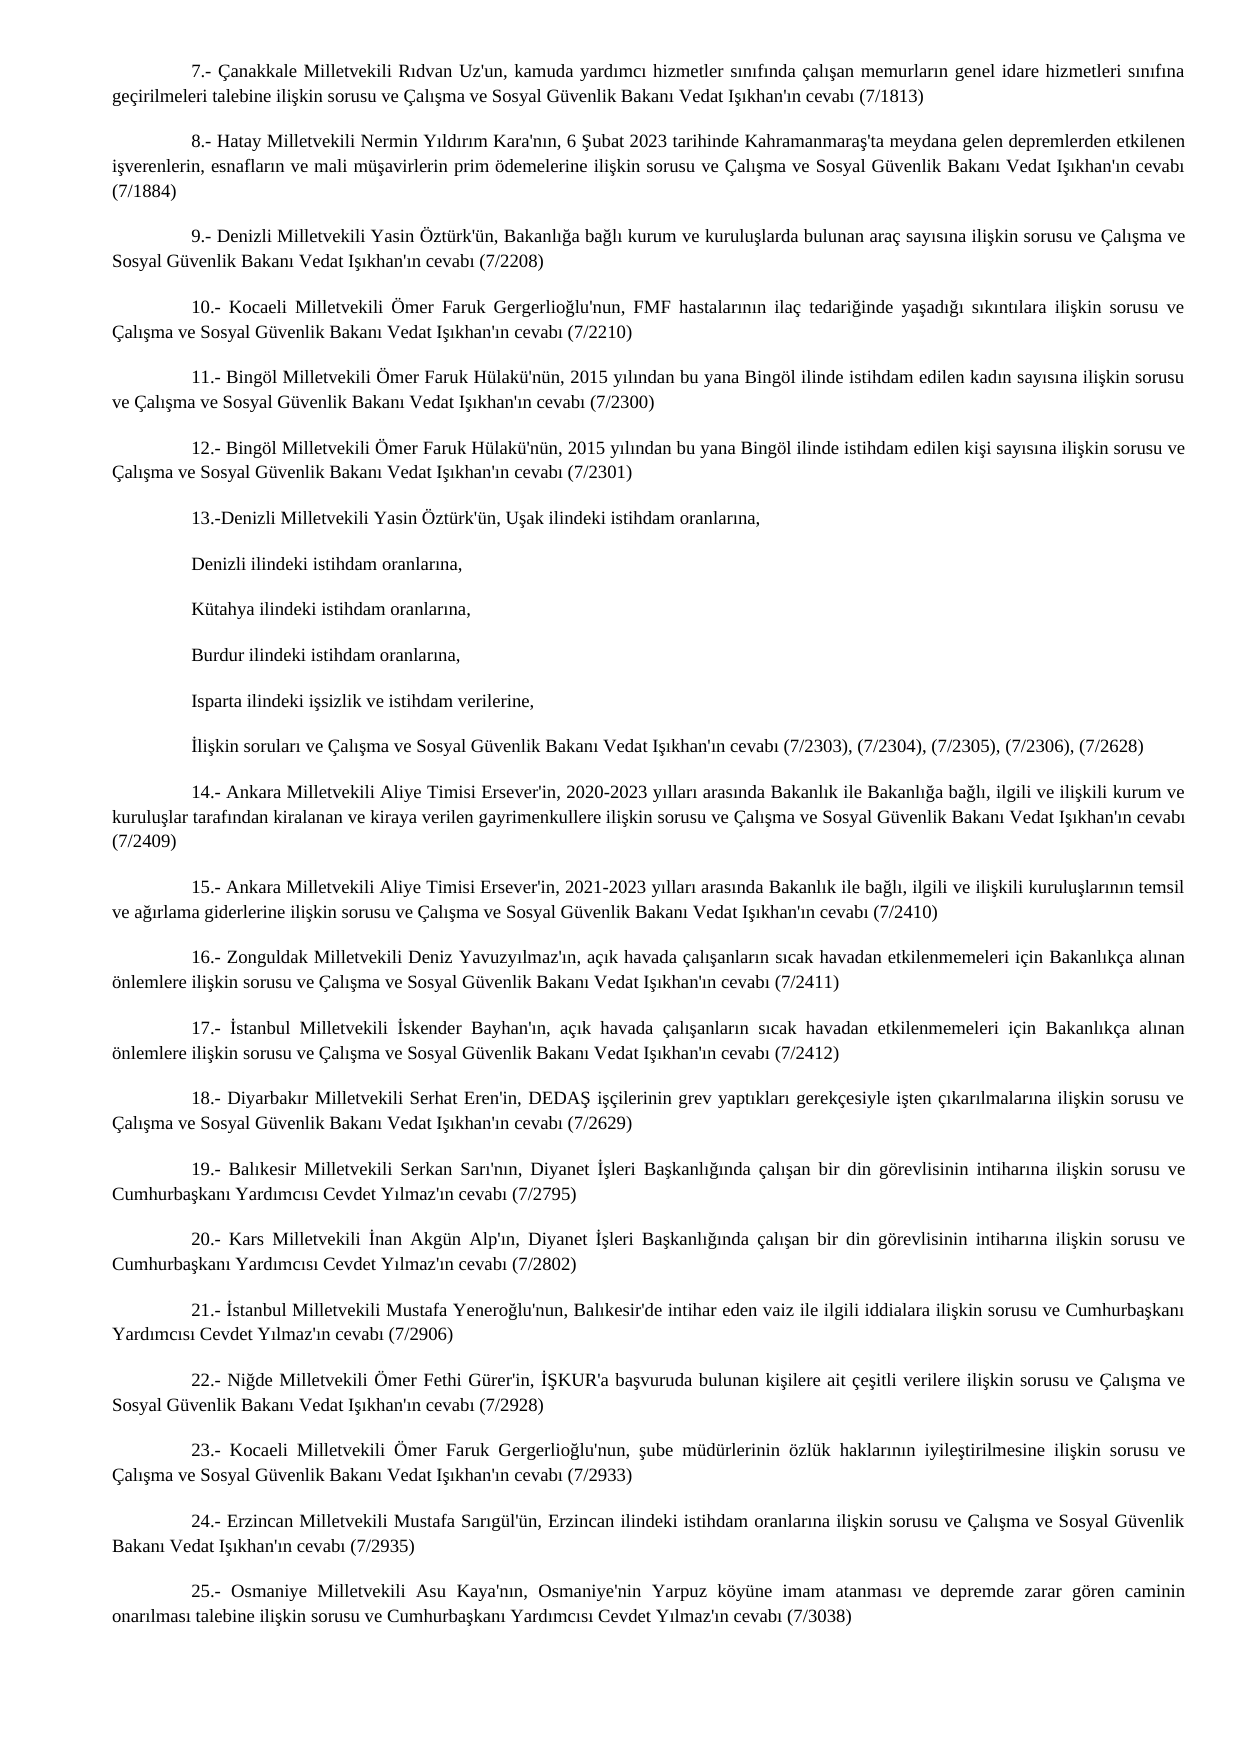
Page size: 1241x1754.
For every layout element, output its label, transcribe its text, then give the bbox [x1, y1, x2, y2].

text 10.- Kocaeli Milletvekili Ömer Faruk Gergerlioğlu'nun, FMF hastalarının ilaç tedariğinde yaşadığı sıkıntılara ilişkin sorusu ve Çalışma ve Sosyal Güvenlik Bakanı Vedat Işıkhan'ın cevabı (7/2210) [112, 296, 1187, 342]
text 15.- Ankara Milletvekili Aliye Timisi Ersever'in, 2021-2023 yılları arasında Bakanlık ile bağlı, ilgili ve ilişkili kuruluşlarının temsil ve ağırlama giderlerine ilişkin sorusu ve Çalışma ve Sosyal Güvenlik Bakanı Vedat Işıkhan'ın cevabı (7/2410) [112, 876, 1187, 922]
text İlişkin soruları ve Çalışma ve Sosyal Güvenlik Bakanı Vedat Işıkhan'ın cevabı (7/2303), (7/2304), (7/2305), (7/2306), (7/2628) [112, 735, 1187, 757]
text 22.- Niğde Milletvekili Ömer Fethi Gürer'in, İŞKUR'a başvuruda bulunan kişilere ait çeşitli verilere ilişkin sorusu ve Çalışma ve Sosyal Güvenlik Bakanı Vedat Işıkhan'ın cevabı (7/2928) [112, 1369, 1187, 1415]
text 17.- İstanbul Milletvekili İskender Bayhan'ın, açık havada çalışanların sıcak havadan etkilenmemeleri için Bakanlıkça alınan önlemlere ilişkin sorusu ve Çalışma ve Sosyal Güvenlik Bakanı Vedat Işıkhan'ın cevabı (7/2412) [112, 1017, 1187, 1063]
text Burdur ilindeki istihdam oranlarına, [112, 644, 1187, 665]
text 8.- Hatay Milletvekili Nermin Yıldırım Kara'nın, 6 Şubat 2023 tarihinde Kahramanmaraş'ta meydana gelen depremlerden etkilenen işverenlerin, esnafların ve mali müşavirlerin prim ödemelerine ilişkin sorusu ve Çalışma ve Sosyal Güvenlik Bakanı Vedat Işıkhan'ın cevabı (7/1884) [112, 130, 1187, 201]
text 12.- Bingöl Milletvekili Ömer Faruk Hülakü'nün, 2015 yılından bu yana Bingöl ilinde istihdam edilen kişi sayısına ilişkin sorusu ve Çalışma ve Sosyal Güvenlik Bakanı Vedat Işıkhan'ın cevabı (7/2301) [112, 437, 1187, 483]
text 11.- Bingöl Milletvekili Ömer Faruk Hülakü'nün, 2015 yılından bu yana Bingöl ilinde istihdam edilen kadın sayısına ilişkin sorusu ve Çalışma ve Sosyal Güvenlik Bakanı Vedat Işıkhan'ın cevabı (7/2300) [112, 366, 1187, 412]
text 13.-Denizli Milletvekili Yasin Öztürk'ün, Uşak ilindeki istihdam oranlarına, [112, 507, 1187, 528]
text 20.- Kars Milletvekili İnan Akgün Alp'ın, Diyanet İşleri Başkanlığında çalışan bir din görevlisinin intiharına ilişkin sorusu ve Cumhurbaşkanı Yardımcısı Cevdet Yılmaz'ın cevabı (7/2802) [112, 1228, 1187, 1274]
text Kütahya ilindeki istihdam oranlarına, [112, 598, 1187, 620]
text 25.- Osmaniye Milletvekili Asu Kaya'nın, Osmaniye'nin Yarpuz köyüne imam atanması ve depremde zarar gören caminin onarılması talebine ilişkin sorusu ve Cumhurbaşkanı Yardımcısı Cevdet Yılmaz'ın cevabı (7/3038) [112, 1580, 1187, 1626]
text 14.- Ankara Milletvekili Aliye Timisi Ersever'in, 2020-2023 yılları arasında Bakanlık ile Bakanlığa bağlı, ilgili ve ilişkili kurum ve kuruluşlar tarafından kiralanan ve kiraya verilen gayrimenkullere ilişkin sorusu ve Çalışma ve Sosyal Güvenlik Bakanı Vedat Işıkhan'ın cevabı (7/2409) [112, 781, 1187, 852]
text 21.- İstanbul Milletvekili Mustafa Yeneroğlu'nun, Balıkesir'de intihar eden vaiz ile ilgili iddialara ilişkin sorusu ve Cumhurbaşkanı Yardımcısı Cevdet Yılmaz'ın cevabı (7/2906) [112, 1298, 1187, 1345]
text 23.- Kocaeli Milletvekili Ömer Faruk Gergerlioğlu'nun, şube müdürlerinin özlük haklarının iyileştirilmesine ilişkin sorusu ve Çalışma ve Sosyal Güvenlik Bakanı Vedat Işıkhan'ın cevabı (7/2933) [112, 1439, 1187, 1486]
text Isparta ilindeki işsizlik ve istihdam verilerine, [112, 689, 1187, 711]
text 24.- Erzincan Milletvekili Mustafa Sarıgül'ün, Erzincan ilindeki istihdam oranlarına ilişkin sorusu ve Çalışma ve Sosyal Güvenlik Bakanı Vedat Işıkhan'ın cevabı (7/2935) [112, 1510, 1187, 1556]
text 18.- Diyarbakır Milletvekili Serhat Eren'in, DEDAŞ işçilerinin grev yaptıkları gerekçesiyle işten çıkarılmalarına ilişkin sorusu ve Çalışma ve Sosyal Güvenlik Bakanı Vedat Işıkhan'ın cevabı (7/2629) [112, 1087, 1187, 1133]
text 16.- Zonguldak Milletvekili Deniz Yavuzyılmaz'ın, açık havada çalışanların sıcak havadan etkilenmemeleri için Bakanlıkça alınan önlemlere ilişkin sorusu ve Çalışma ve Sosyal Güvenlik Bakanı Vedat Işıkhan'ın cevabı (7/2411) [112, 946, 1187, 993]
text Denizli ilindeki istihdam oranlarına, [112, 553, 1187, 574]
text 7.- Çanakkale Milletvekili Rıdvan Uz'un, kamuda yardımcı hizmetler sınıfında çalışan memurların genel idare hizmetleri sınıfına geçirilmeleri talebine ilişkin sorusu ve Çalışma ve Sosyal Güvenlik Bakanı Vedat Işıkhan'ın cevabı (7/1813) [112, 60, 1187, 106]
text 9.- Denizli Milletvekili Yasin Öztürk'ün, Bakanlığa bağlı kurum ve kuruluşlarda bulunan araç sayısına ilişkin sorusu ve Çalışma ve Sosyal Güvenlik Bakanı Vedat Işıkhan'ın cevabı (7/2208) [112, 225, 1187, 272]
text 19.- Balıkesir Milletvekili Serkan Sarı'nın, Diyanet İşleri Başkanlığında çalışan bir din görevlisinin intiharına ilişkin sorusu ve Cumhurbaşkanı Yardımcısı Cevdet Yılmaz'ın cevabı (7/2795) [112, 1158, 1187, 1204]
